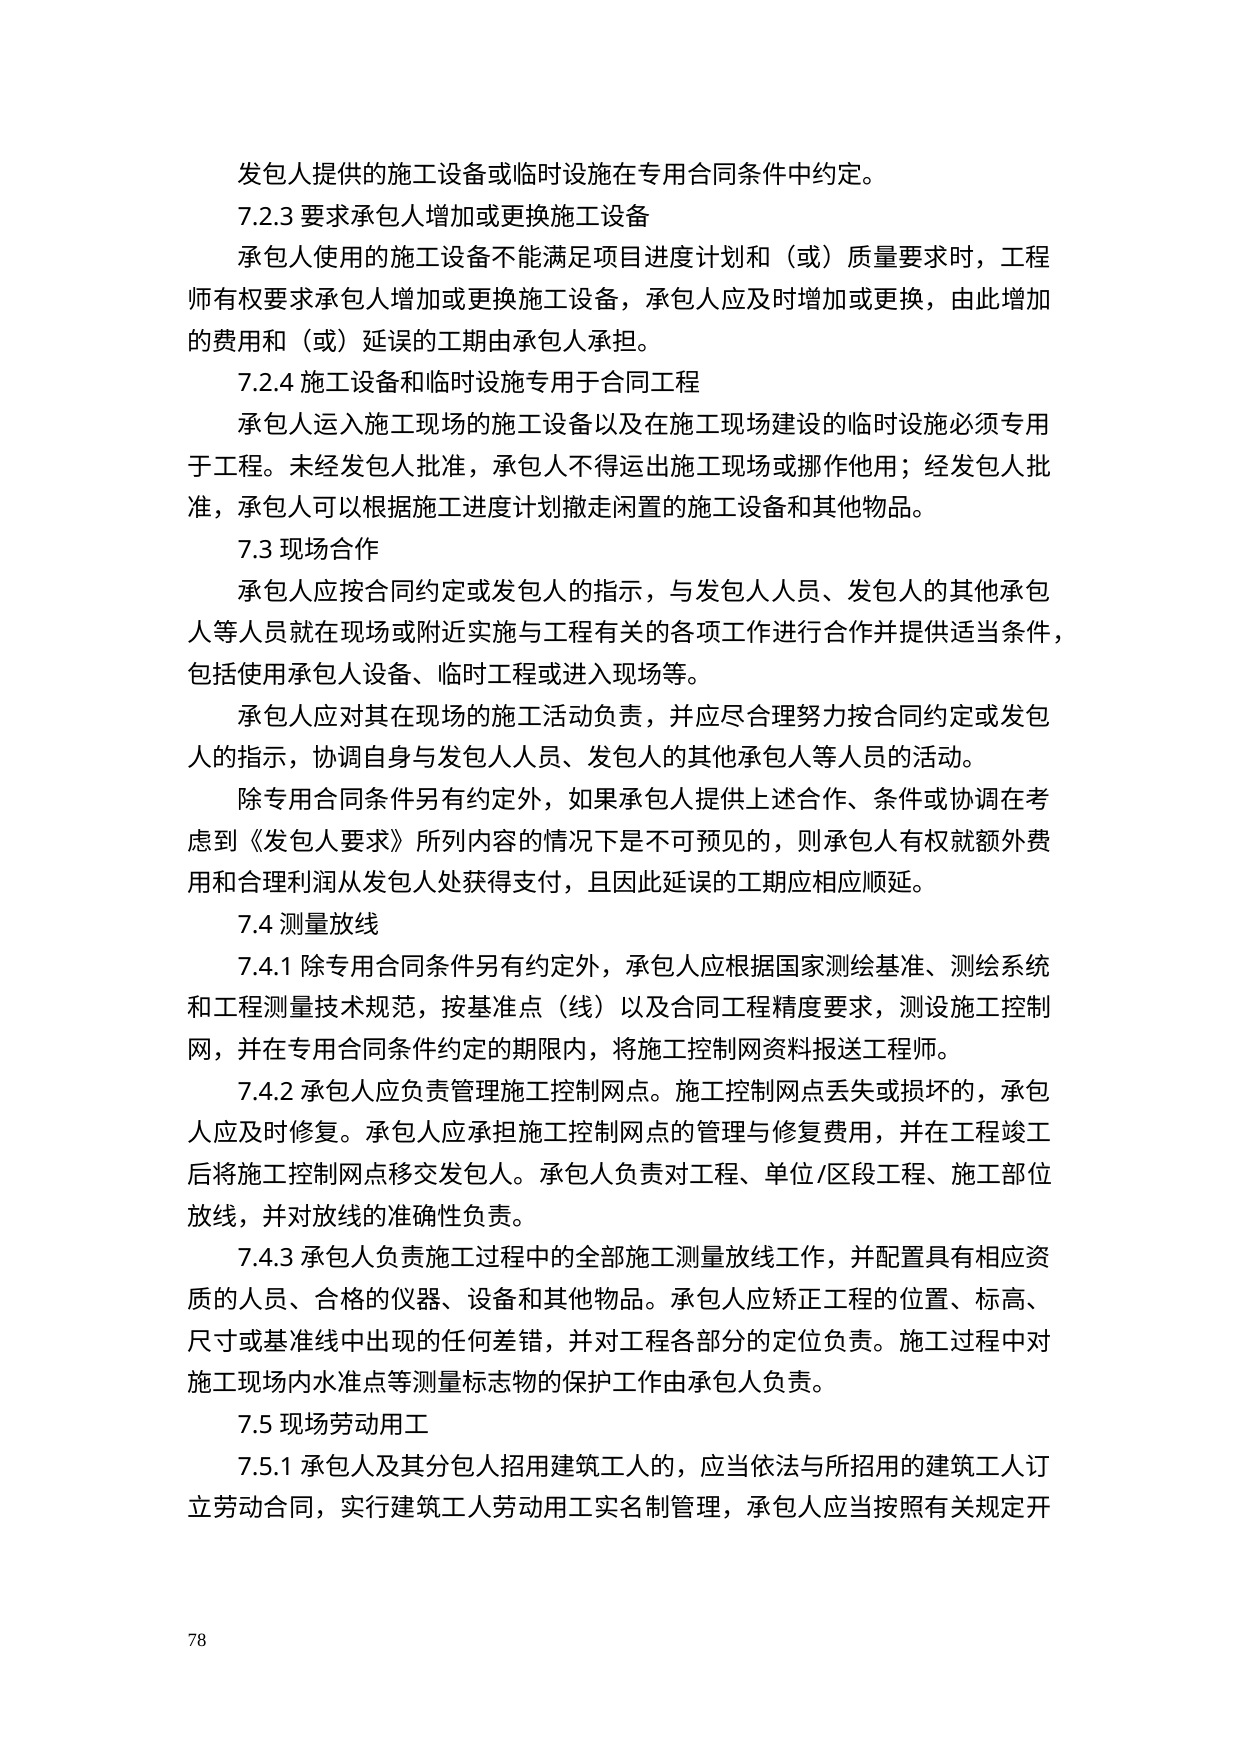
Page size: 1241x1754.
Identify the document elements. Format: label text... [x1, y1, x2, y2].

text 承包人应按合同约定或发包人的指示，与发包人人员、发包人的其他承包人等人员就在现场或附近实施与工程有关的各项工作进行合作并提供适当条件，包括使用承包人设备、临时工程或进入现场等。 [187, 567, 1053, 692]
list 7.5 现场劳动用工 [187, 1400, 1053, 1442]
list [187, 1442, 1053, 1525]
list 7.3 现场合作 [187, 525, 1053, 567]
text 承包人应对其在现场的施工活动负责，并应尽合理努力按合同约定或发包人的指示，协调自身与发包人人员、发包人的其他承包人等人员的活动。 [187, 692, 1053, 775]
list 7.4.3 承包人负责施工过程中的全部施工测量放线工作，并配置具有相应资质的人员、合格的仪器、设备和其他物品。承包人应矫正工程的位置、标高、尺寸或基准线中出现的任何差错，并对工程各部分的定位负责。施工过程中对施工现场内水准点等测量标志物的保护工作由承包人负责。 [187, 1233, 1053, 1400]
list 7.2.4 施工设备和临时设施专用于合同工程 [187, 358, 1053, 400]
text 除专用合同条件另有约定外，如果承包人提供上述合作、条件或协调在考虑到《发包人要求》所列内容的情况下是不可预见的，则承包人有权就额外费用和合理利润从发包人处获得支付，且因此延误的工期应相应顺延。 [187, 775, 1053, 900]
text 承包人运入施工现场的施工设备以及在施工现场建设的临时设施必须专用于工程。未经发包人批准，承包人不得运出施工现场或挪作他用；经发包人批准，承包人可以根据施工进度计划撤走闲置的施工设备和其他物品。 [187, 400, 1053, 525]
text 承包人使用的施工设备不能满足项目进度计划和（或）质量要求时，工程师有权要求承包人增加或更换施工设备，承包人应及时增加或更换，由此增加的费用和（或）延误的工期由承包人承担。 [187, 233, 1053, 358]
list 7.4.1 除专用合同条件另有约定外，承包人应根据国家测绘基准、测绘系统和工程测量技术规范，按基准点（线）以及合同工程精度要求，测设施工控制网，并在专用合同条件约定的期限内，将施工控制网资料报送工程师。 [187, 942, 1053, 1067]
list 7.4 测量放线 [187, 900, 1053, 942]
list 7.4.2 承包人应负责管理施工控制网点。施工控制网点丢失或损坏的，承包人应及时修复。承包人应承担施工控制网点的管理与修复费用，并在工程竣工后将施工控制网点移交发包人。承包人负责对工程、单位/区段工程、施工部位放线，并对放线的准确性负责。 [187, 1067, 1053, 1233]
list 7.2.3 要求承包人增加或更换施工设备 [187, 192, 1053, 233]
text 发包人提供的施工设备或临时设施在专用合同条件中约定。 [187, 150, 1053, 192]
